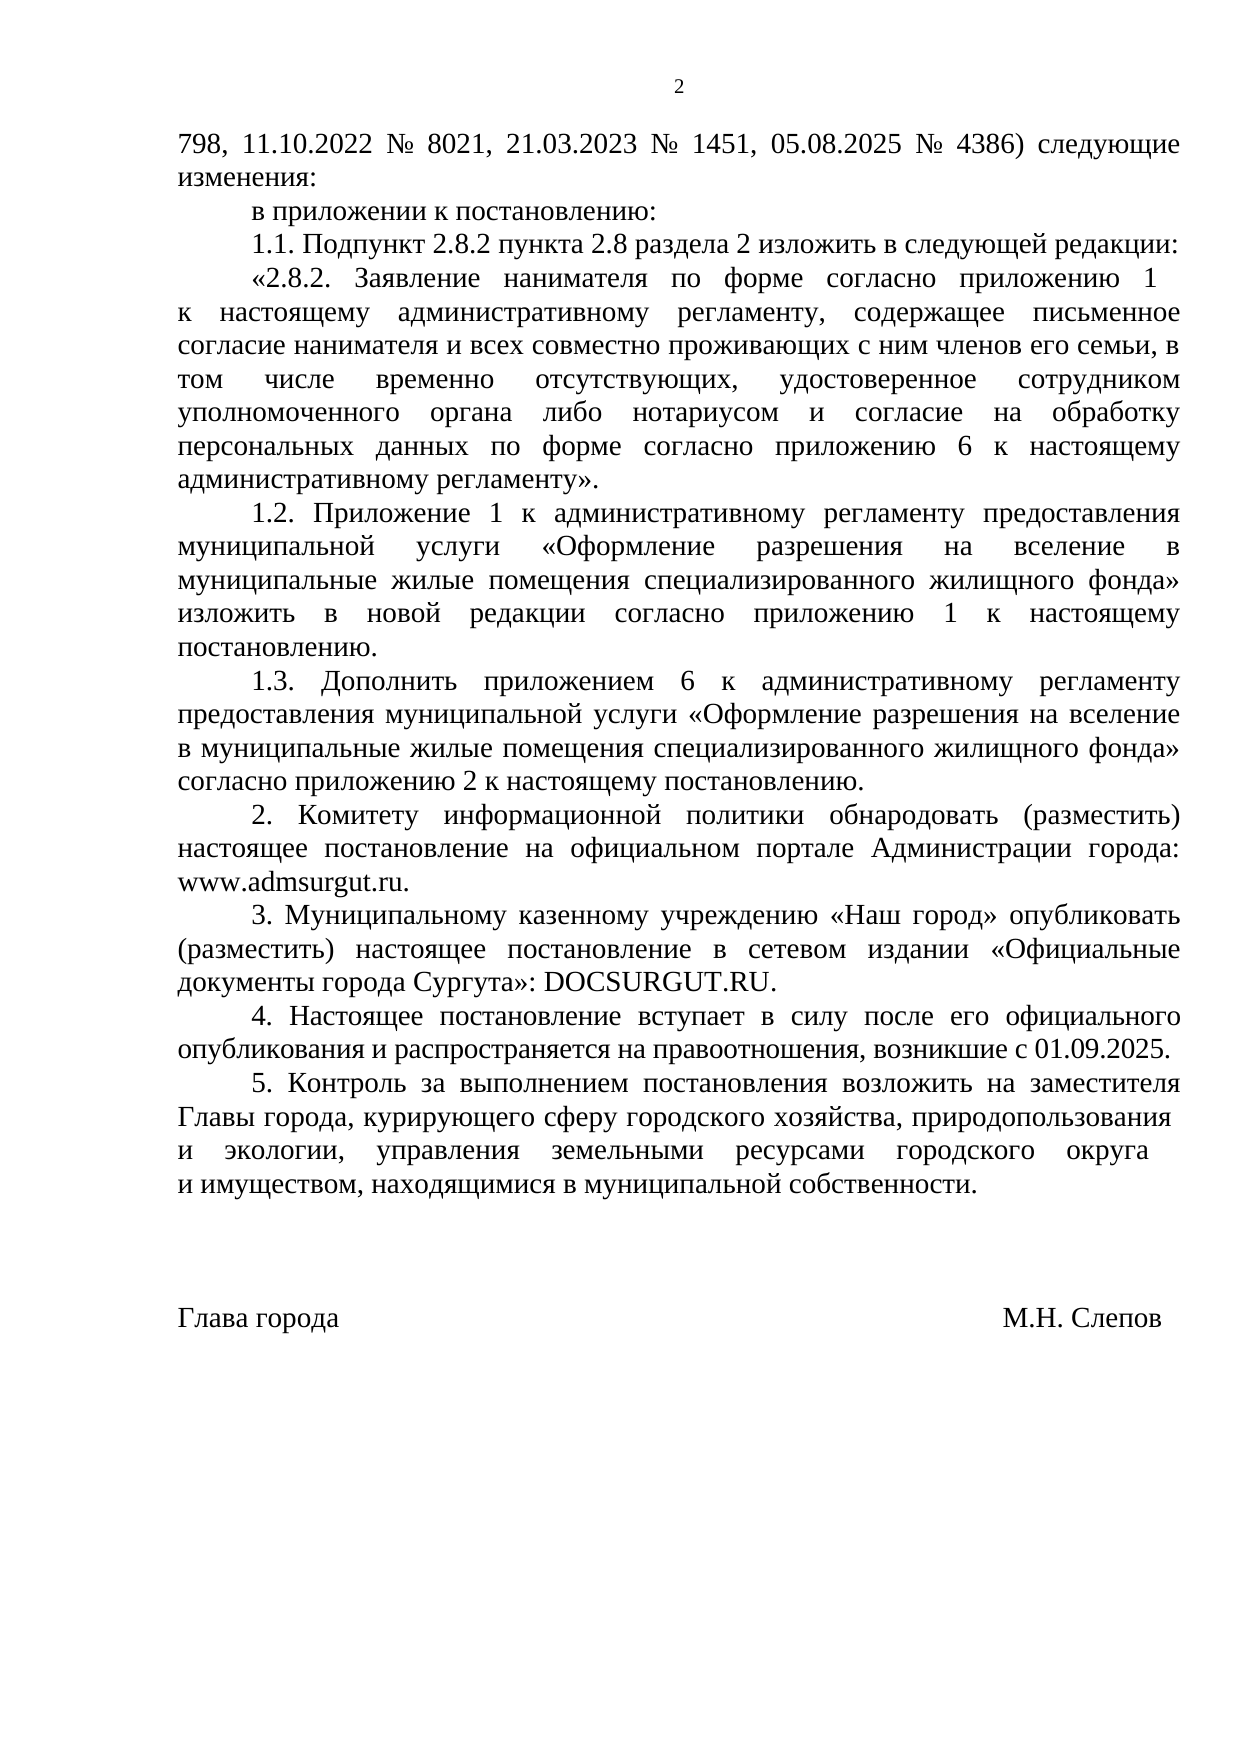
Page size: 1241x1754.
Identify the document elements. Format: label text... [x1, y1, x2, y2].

text 1.1. Подпункт 2.8.2 пункта 2.8 раздела 2 изложить в следующей редакции: [177, 227, 1181, 260]
text 3. Муниципальному казенному учреждению «Наш город» опубликовать (разместить) настоящее постановление в сетевом издании «Официальные документы города Сургута»: DOCSURGUT.RU. [177, 897, 1181, 998]
text 2. Комитету информационной политики обнародовать (разместить) настоящее постановление на официальном портале Администрации города: www.admsurgut.ru. [177, 797, 1181, 897]
text 1.2. Приложение 1 к административному регламенту предоставления муниципальной услуги «Оформление разрешения на вселение в муниципальные жилые помещения специализированного жилищного фонда» изложить в новой редакции согласно приложению 1 к настоящему постановлению. [177, 495, 1181, 663]
text 4. Настоящее постановление вступает в силу после его официального опубликования и распространяется на правоотношения, возникшие с 01.09.2025. [177, 998, 1181, 1065]
text 1.3. Дополнить приложением 6 к административному регламенту предоставления муниципальной услуги «Оформление разрешения на вселение в муниципальные жилые помещения специализированного жилищного фонда» согласно приложению 2 к настоящему постановлению. [177, 663, 1181, 797]
text в приложении к постановлению: [177, 193, 1181, 227]
text 5. Контроль за выполнением постановления возложить на заместителя Главы города, курирующего сферу городского хозяйства, природопользования и экологии, управления земельными ресурсами городского округа и имуществом, находящимися в муниципальной собственности. [177, 1065, 1181, 1199]
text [177, 126, 1181, 193]
text «2.8.2. Заявление нанимателя по форме согласно приложению 1 к настоящему административному регламенту, содержащее письменное согласие нанимателя и всех совместно проживающих с ним членов его семьи, в том числе временно отсутствующих, удостоверенное сотрудником уполномоченного органа либо нотариусом и согласие на обработку персональных данных по форме согласно приложению 6 к настоящему административному регламенту». [177, 260, 1181, 495]
text Глава города М.Н. Слепов [177, 1300, 1181, 1333]
